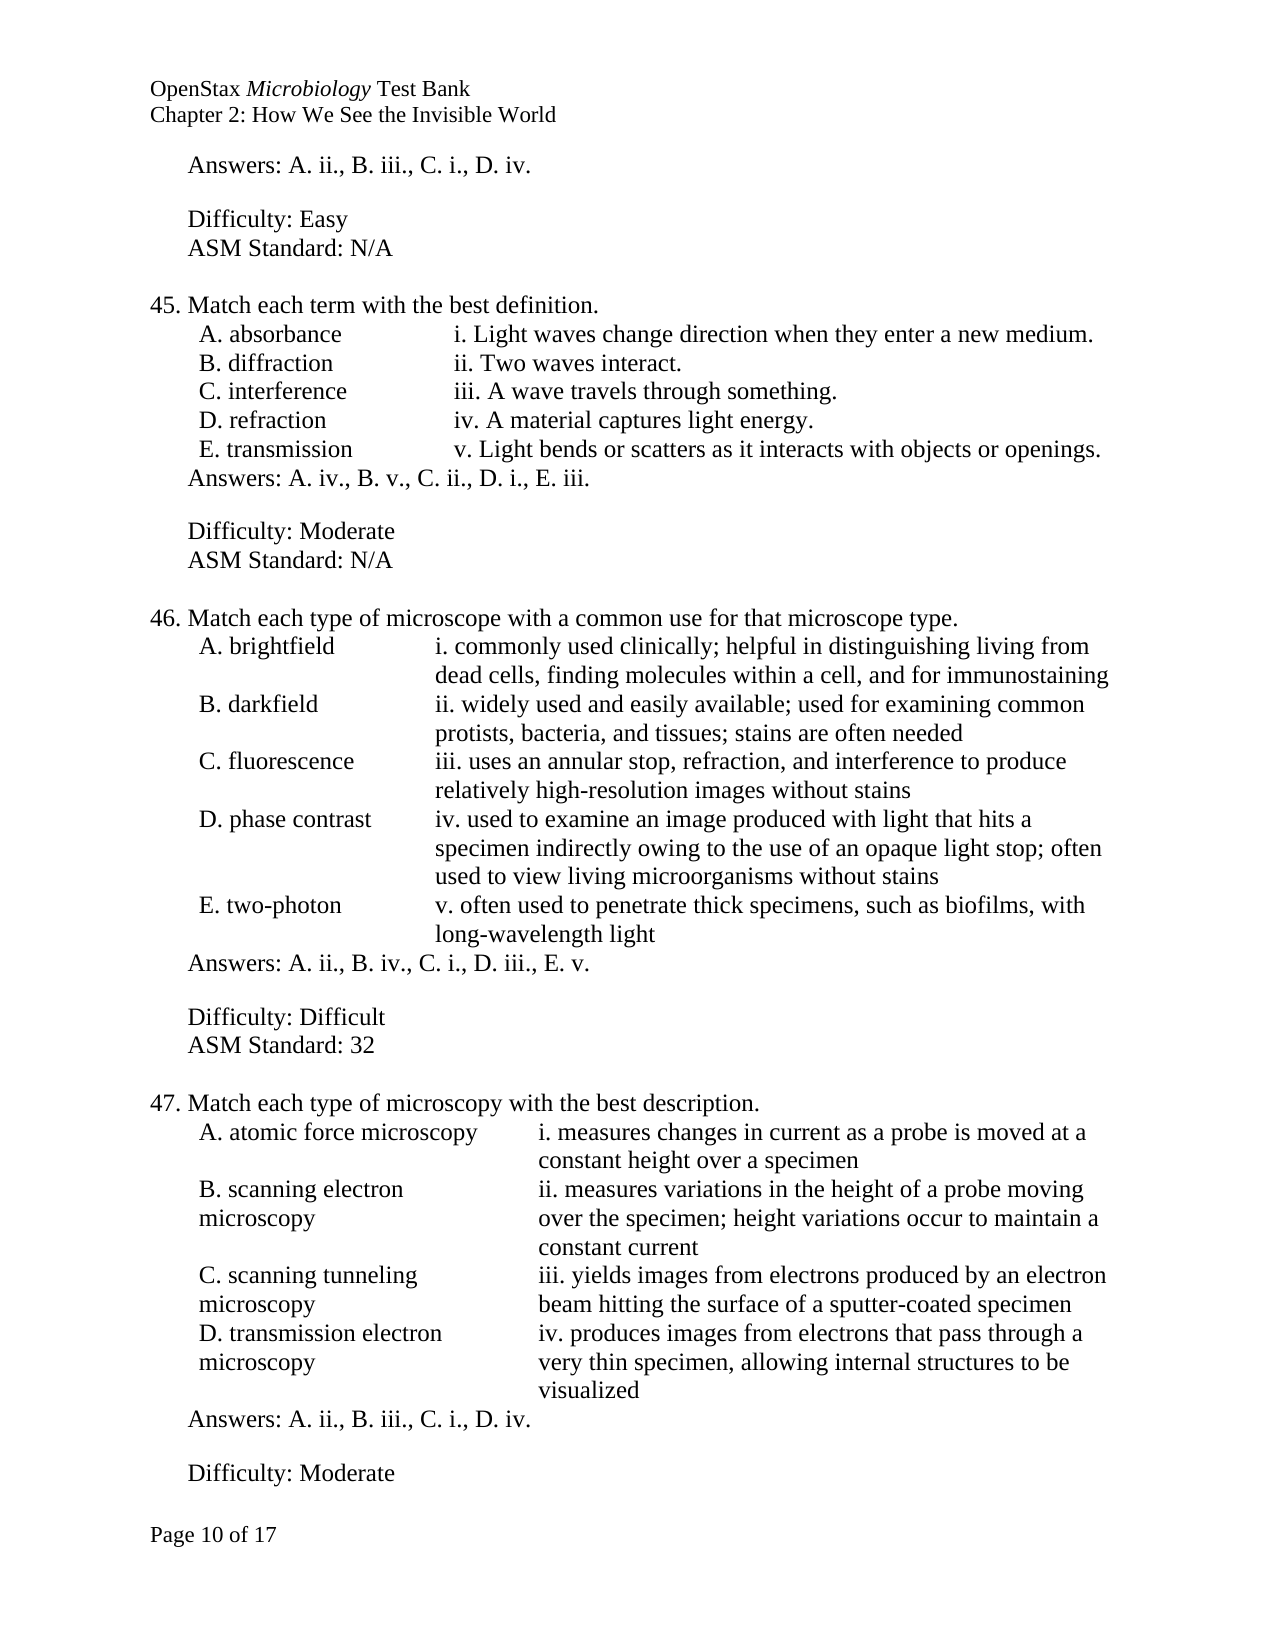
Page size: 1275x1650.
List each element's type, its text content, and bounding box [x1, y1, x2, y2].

list Match each type of microscope with a common use for that microscope type. [150, 603, 1125, 631]
text Answers: A. ii., B. iii., C. i., D. iv. [187, 1404, 1125, 1433]
table_cell E. transmission [188, 434, 442, 463]
text Answers: A. ii., B. iv., C. i., D. iii., E. v. [187, 948, 1125, 976]
table_header A. atomic force microscopy [188, 1117, 527, 1174]
text Difficulty: Difficult [187, 1002, 1125, 1030]
table_cell iv. A material captures light energy. [443, 405, 1125, 434]
table_header A. absorbance [188, 319, 442, 348]
table_header i. Light waves change direction when they enter a new medium. [443, 319, 1125, 348]
text Difficulty: Moderate [187, 1458, 1125, 1487]
table_cell E. two-photon [188, 890, 424, 948]
list Match each term with the best definition. [150, 290, 1125, 319]
table_header i. commonly used clinically; helpful in distinguishing living from dead cells, finding molecules within a cell, and for immunostaining [424, 631, 1125, 689]
text Difficulty: Easy [187, 204, 1125, 233]
text ASM Standard: N/A [187, 233, 1125, 261]
table_cell ii. Two waves interact. [443, 348, 1125, 376]
text Answers: A. ii., B. iii., C. i., D. iv. [187, 150, 1125, 179]
table_cell iv. produces images from electrons that pass through a very thin specimen, allowing internal structures to be visualized [527, 1318, 1125, 1404]
table_cell C. scanning tunneling microscopy [188, 1260, 527, 1318]
text ASM Standard: N/A [187, 545, 1125, 574]
table_cell v. often used to penetrate thick specimens, such as biofilms, with long-wavelength light [424, 890, 1125, 948]
table_header A. brightfield [188, 631, 424, 689]
list Match each type of microscopy with the best description. [150, 1088, 1125, 1117]
table_cell C. fluorescence [188, 746, 424, 804]
table_cell C. interference [188, 376, 442, 405]
text ASM Standard: 32 [187, 1030, 1125, 1059]
text Answers: A. iv., B. v., C. ii., D. i., E. iii. [187, 463, 1125, 491]
table_cell v. Light bends or scatters as it interacts with objects or openings. [443, 434, 1125, 463]
table_cell D. phase contrast [188, 804, 424, 890]
table_header i. measures changes in current as a probe is moved at a constant height over a specimen [527, 1117, 1125, 1174]
table_cell ii. widely used and easily available; used for examining common protists, bacteria, and tissues; stains are often needed [424, 689, 1125, 746]
table_cell ii. measures variations in the height of a probe moving over the specimen; height variations occur to maintain a constant current [527, 1174, 1125, 1260]
table_cell D. transmission electron microscopy [188, 1318, 527, 1404]
table_cell B. darkfield [188, 689, 424, 746]
table_cell D. refraction [188, 405, 442, 434]
table_cell iii. yields images from electrons produced by an electron beam hitting the surface of a sputter-coated specimen [527, 1260, 1125, 1318]
table_cell iii. A wave travels through something. [443, 376, 1125, 405]
text Difficulty: Moderate [187, 516, 1125, 545]
table_cell B. diffraction [188, 348, 442, 376]
table_cell B. scanning electron microscopy [188, 1174, 527, 1260]
table_cell iii. uses an annular stop, refraction, and interference to produce relatively high-resolution images without stains [424, 746, 1125, 804]
table_cell iv. used to examine an image produced with light that hits a specimen indirectly owing to the use of an opaque light stop; often used to view living microorganisms without stains [424, 804, 1125, 890]
